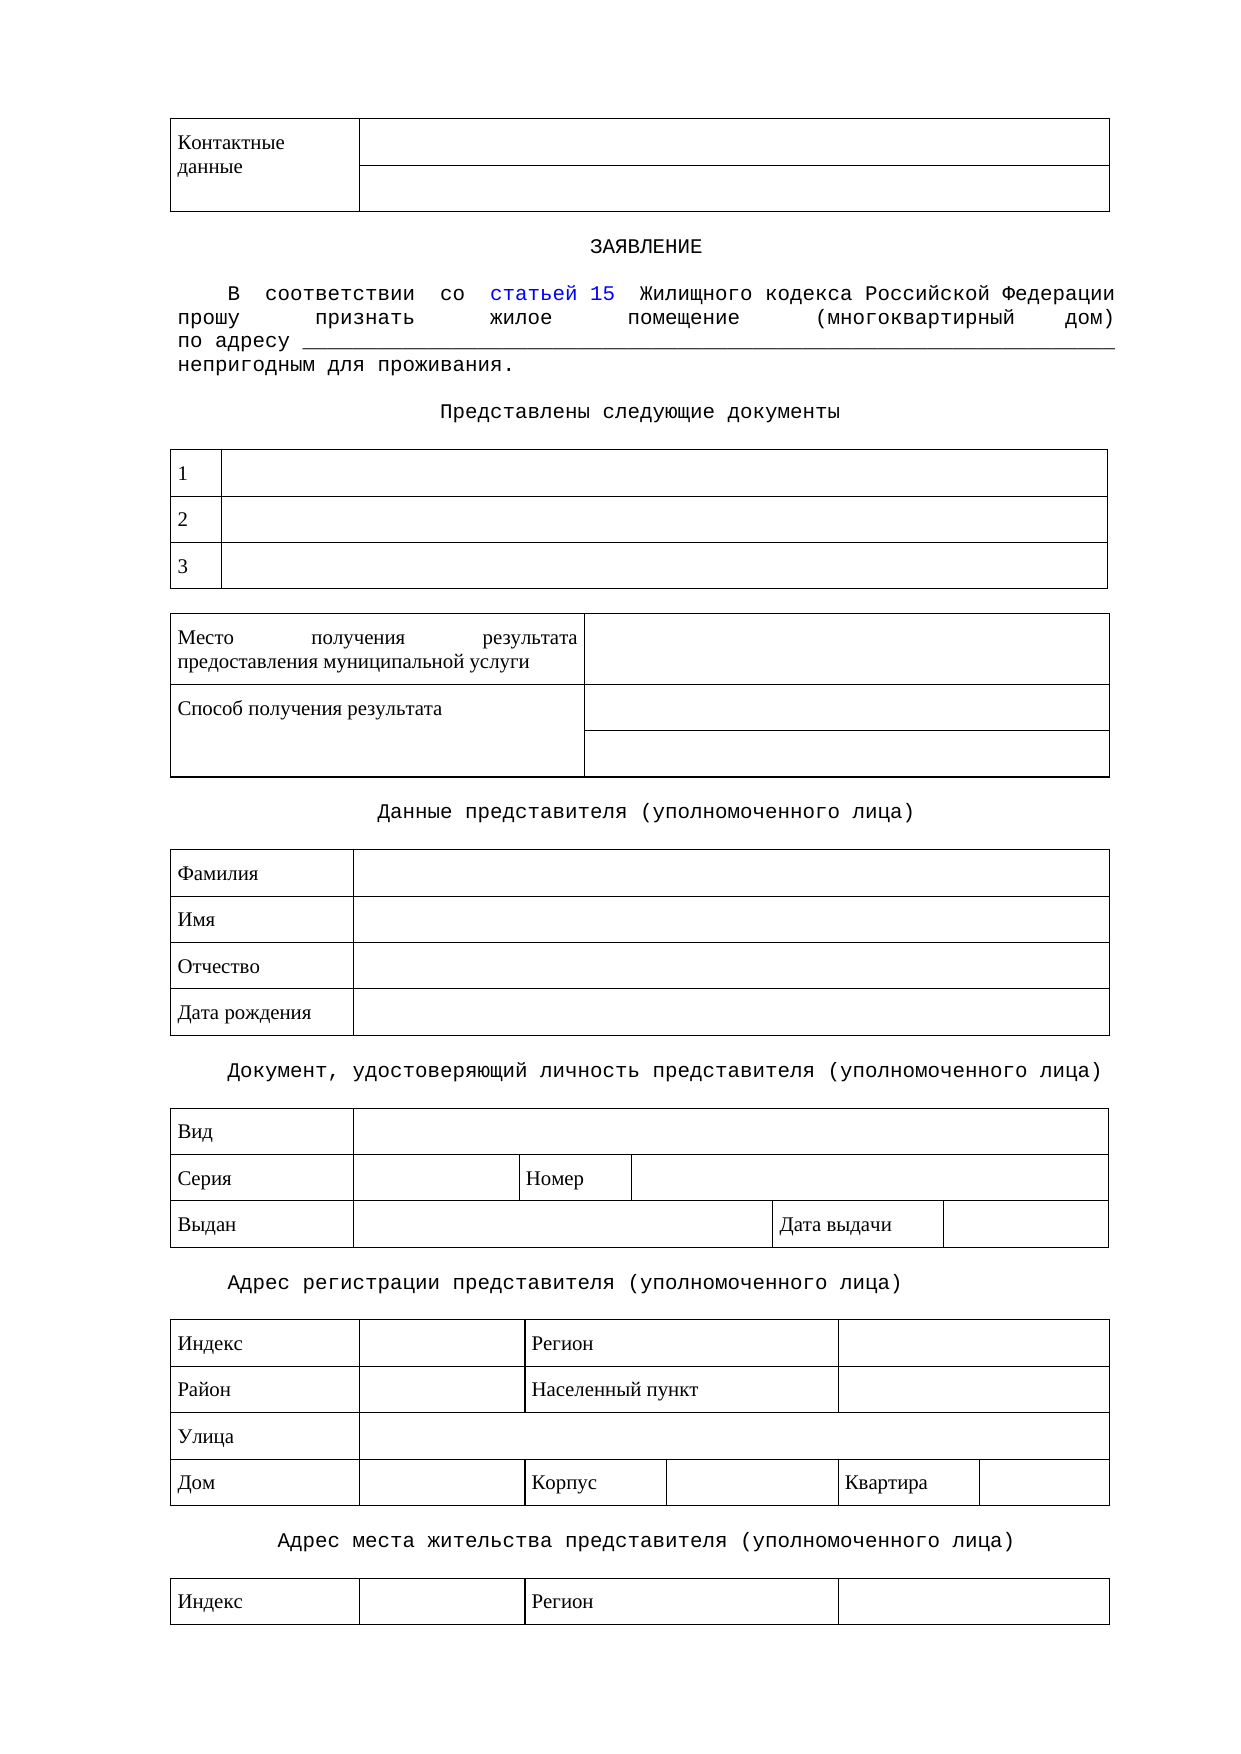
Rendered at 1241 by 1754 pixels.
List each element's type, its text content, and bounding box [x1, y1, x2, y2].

text Данные представителя (уполномоченного лица) [177, 802, 1152, 825]
table_header [354, 1109, 1108, 1154]
table_cell [222, 497, 1107, 542]
table_cell Дом [171, 1460, 359, 1505]
text непригодным для проживания. [177, 354, 1152, 378]
table_cell Дата рождения [171, 989, 353, 1035]
table_cell 3 [171, 543, 221, 588]
table_cell [585, 685, 1109, 730]
table_header Место получения результата предоставления муниципальной услуги [171, 614, 584, 684]
table_header Фамилия [171, 850, 353, 896]
table_cell Способ получения результата [171, 685, 584, 776]
text по адресу _________________________________________________________________ [177, 331, 1152, 354]
table_cell Отчество [171, 943, 353, 988]
table_cell Корпус [526, 1460, 666, 1505]
table_header [222, 450, 1107, 496]
table_header Регион [526, 1579, 838, 1624]
text Документ, удостоверяющий личность представителя (уполномоченного лица) [177, 1060, 1152, 1083]
table_cell Номер [520, 1155, 631, 1200]
table_cell [944, 1201, 1108, 1247]
table_cell [354, 1155, 519, 1200]
table_cell [360, 1367, 524, 1412]
table_cell [354, 897, 1109, 942]
table_cell [667, 1460, 838, 1505]
table_cell [585, 731, 1109, 776]
table_cell Район [171, 1367, 359, 1412]
table_header [585, 614, 1109, 684]
table_header [360, 1320, 524, 1366]
table_cell Дата выдачи [773, 1201, 943, 1247]
table_cell [360, 1413, 1109, 1458]
table_cell Выдан [171, 1201, 353, 1247]
table_cell [360, 1460, 524, 1505]
text Адрес места жительства представителя (уполномоченного лица) [177, 1530, 1152, 1553]
table_cell [222, 543, 1107, 588]
table_cell [632, 1155, 1108, 1200]
table_cell [839, 1367, 1109, 1412]
table_cell [354, 989, 1109, 1035]
table_cell Квартира [839, 1460, 979, 1505]
table_header [354, 850, 1109, 896]
table_header Вид [171, 1109, 353, 1154]
table_cell 2 [171, 497, 221, 542]
table_header 1 [171, 450, 221, 496]
table_cell [980, 1460, 1109, 1505]
text прошу признать жилое помещение (многоквартирный дом) [177, 307, 1152, 331]
table_cell [354, 943, 1109, 988]
table_header [839, 1579, 1109, 1624]
text Представлены следующие документы [177, 401, 1152, 425]
table_header Контактные данные [171, 119, 359, 211]
text В соответствии со статьей 15 Жилищного кодекса Российской Федерации [177, 283, 1152, 307]
table_cell Имя [171, 897, 353, 942]
table_cell Улица [171, 1413, 359, 1458]
table_header [839, 1320, 1109, 1366]
table_header [360, 1579, 524, 1624]
table_cell Серия [171, 1155, 353, 1200]
table_header Регион [526, 1320, 838, 1366]
table_cell [360, 166, 1109, 211]
table_cell [354, 1201, 772, 1247]
table_header Индекс [171, 1320, 359, 1366]
table_header [360, 119, 1109, 164]
table_header Индекс [171, 1579, 359, 1624]
table_cell Населенный пункт [526, 1367, 838, 1412]
text ЗАЯВЛЕНИЕ [177, 236, 1152, 259]
text Адрес регистрации представителя (уполномоченного лица) [177, 1272, 1152, 1295]
